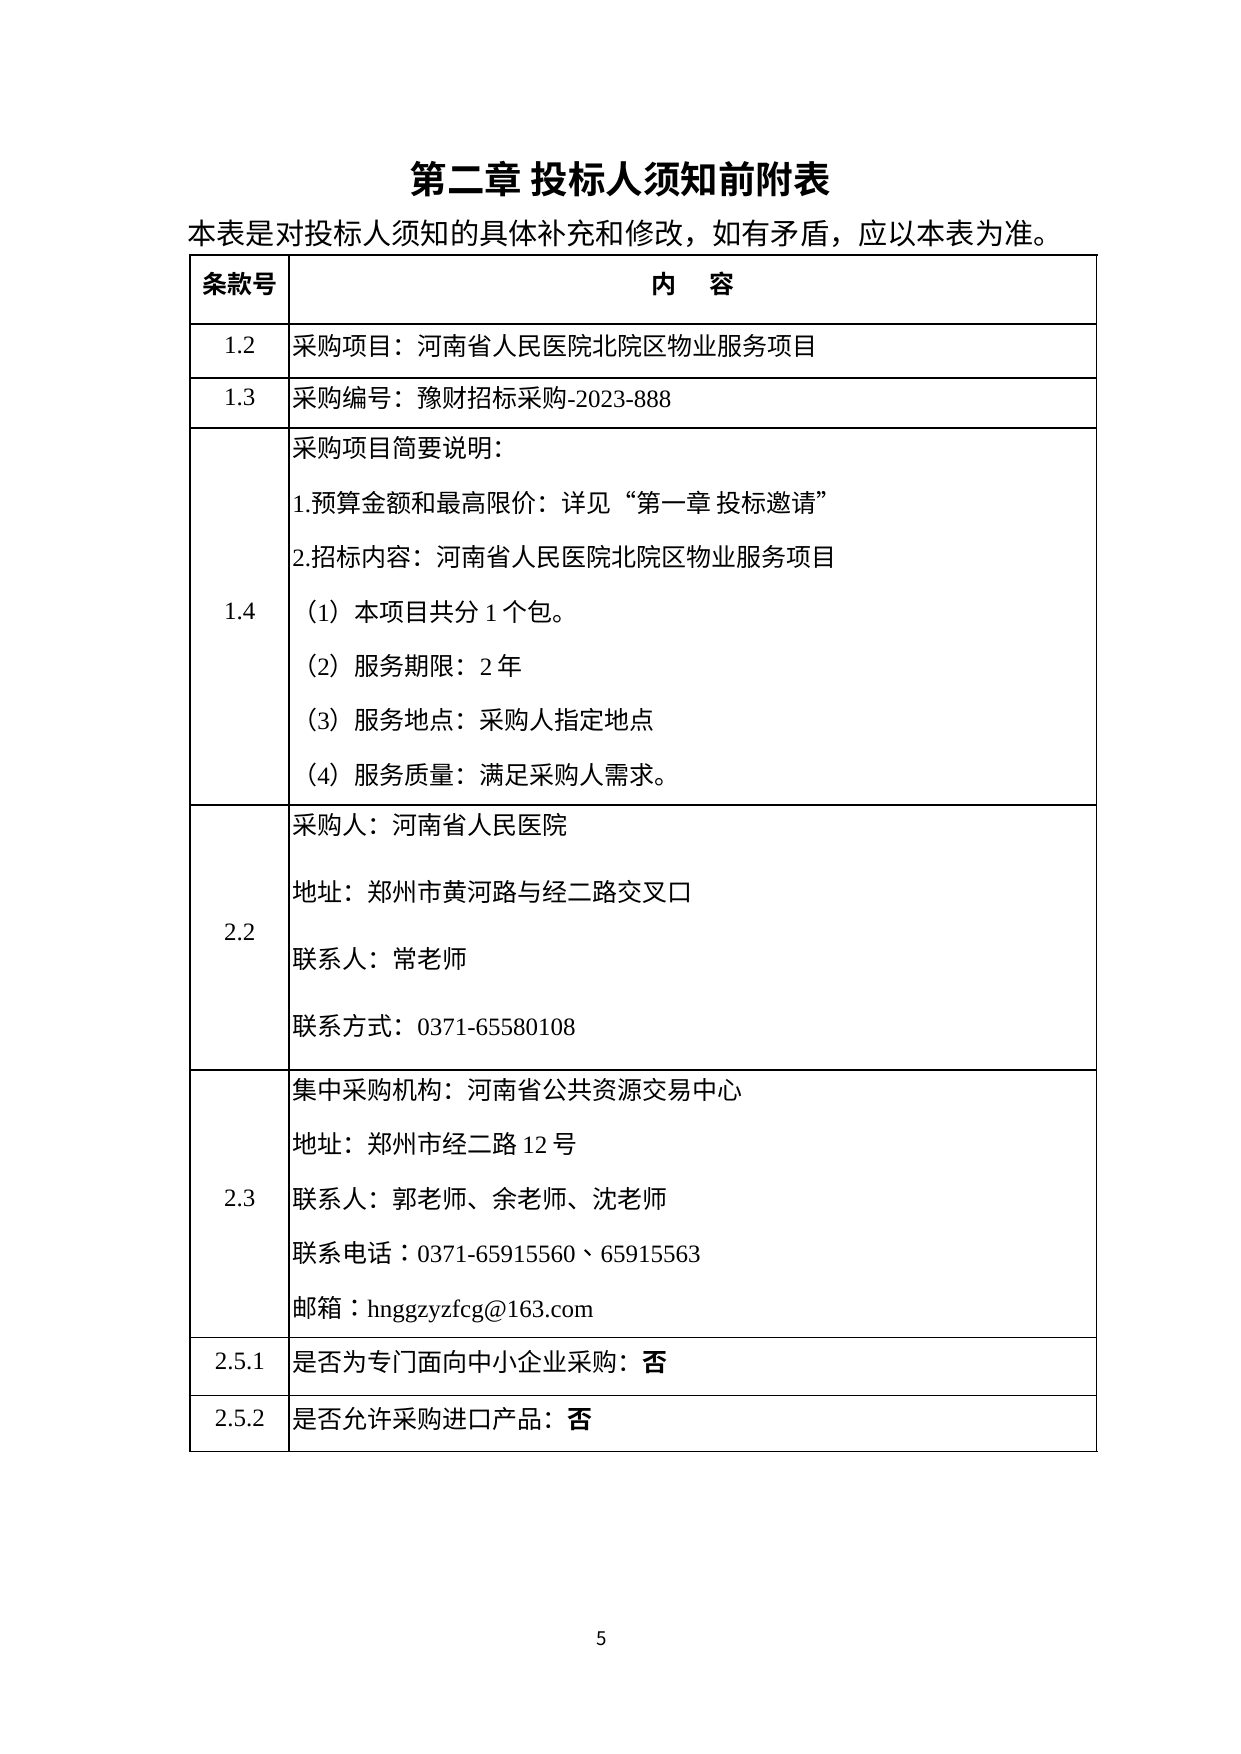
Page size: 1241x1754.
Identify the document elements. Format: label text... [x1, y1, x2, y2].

table_cell 2.5.2 [191, 1396, 288, 1451]
table_cell 集中采购机构：河南省公共资源交易中心 地址：郑州市经二路12号 联系人：郭老师、余老师、沈老师 联系电话：0371-65915560、65915563 邮箱：hnggzyzfcg@163.com [290, 1071, 1096, 1337]
subtitle 第二章 投标人须知前附表 [187, 150, 1053, 204]
table_header 内 容 [290, 256, 1096, 323]
table_cell 采购编号：豫财招标采购-2023-888 [290, 379, 1096, 427]
table_cell 是否允许采购进口产品：否 [290, 1396, 1096, 1451]
table_header 条款号 [191, 256, 288, 323]
table_cell 采购项目：河南省人民医院北院区物业服务项目 [290, 325, 1096, 377]
table_cell 2.2 [191, 806, 288, 1069]
table_cell 1.3 [191, 379, 288, 427]
table_cell 1.4 [191, 429, 288, 804]
table_cell 采购项目简要说明： 1.预算金额和最高限价：详见“第一章 投标邀请” 2.招标内容：河南省人民医院北院区物业服务项目 （1）本项目共分1个包。 （2）服务期限：2年 （3）服务地点：采购人指定地点 （4）服务质量：满足采购人需求。 [290, 429, 1096, 804]
table_cell 是否为专门面向中小企业采购：否 [290, 1338, 1096, 1395]
table_cell 2.5.1 [191, 1338, 288, 1395]
table_cell 1.2 [191, 325, 288, 377]
table_cell 2.3 [191, 1071, 288, 1337]
table_cell 采购人：河南省人民医院 地址：郑州市黄河路与经二路交叉口 联系人：常老师 联系方式：0371-65580108 [290, 806, 1096, 1069]
text 本表是对投标人须知的具体补充和修改，如有矛盾，应以本表为准。 [187, 204, 1053, 254]
